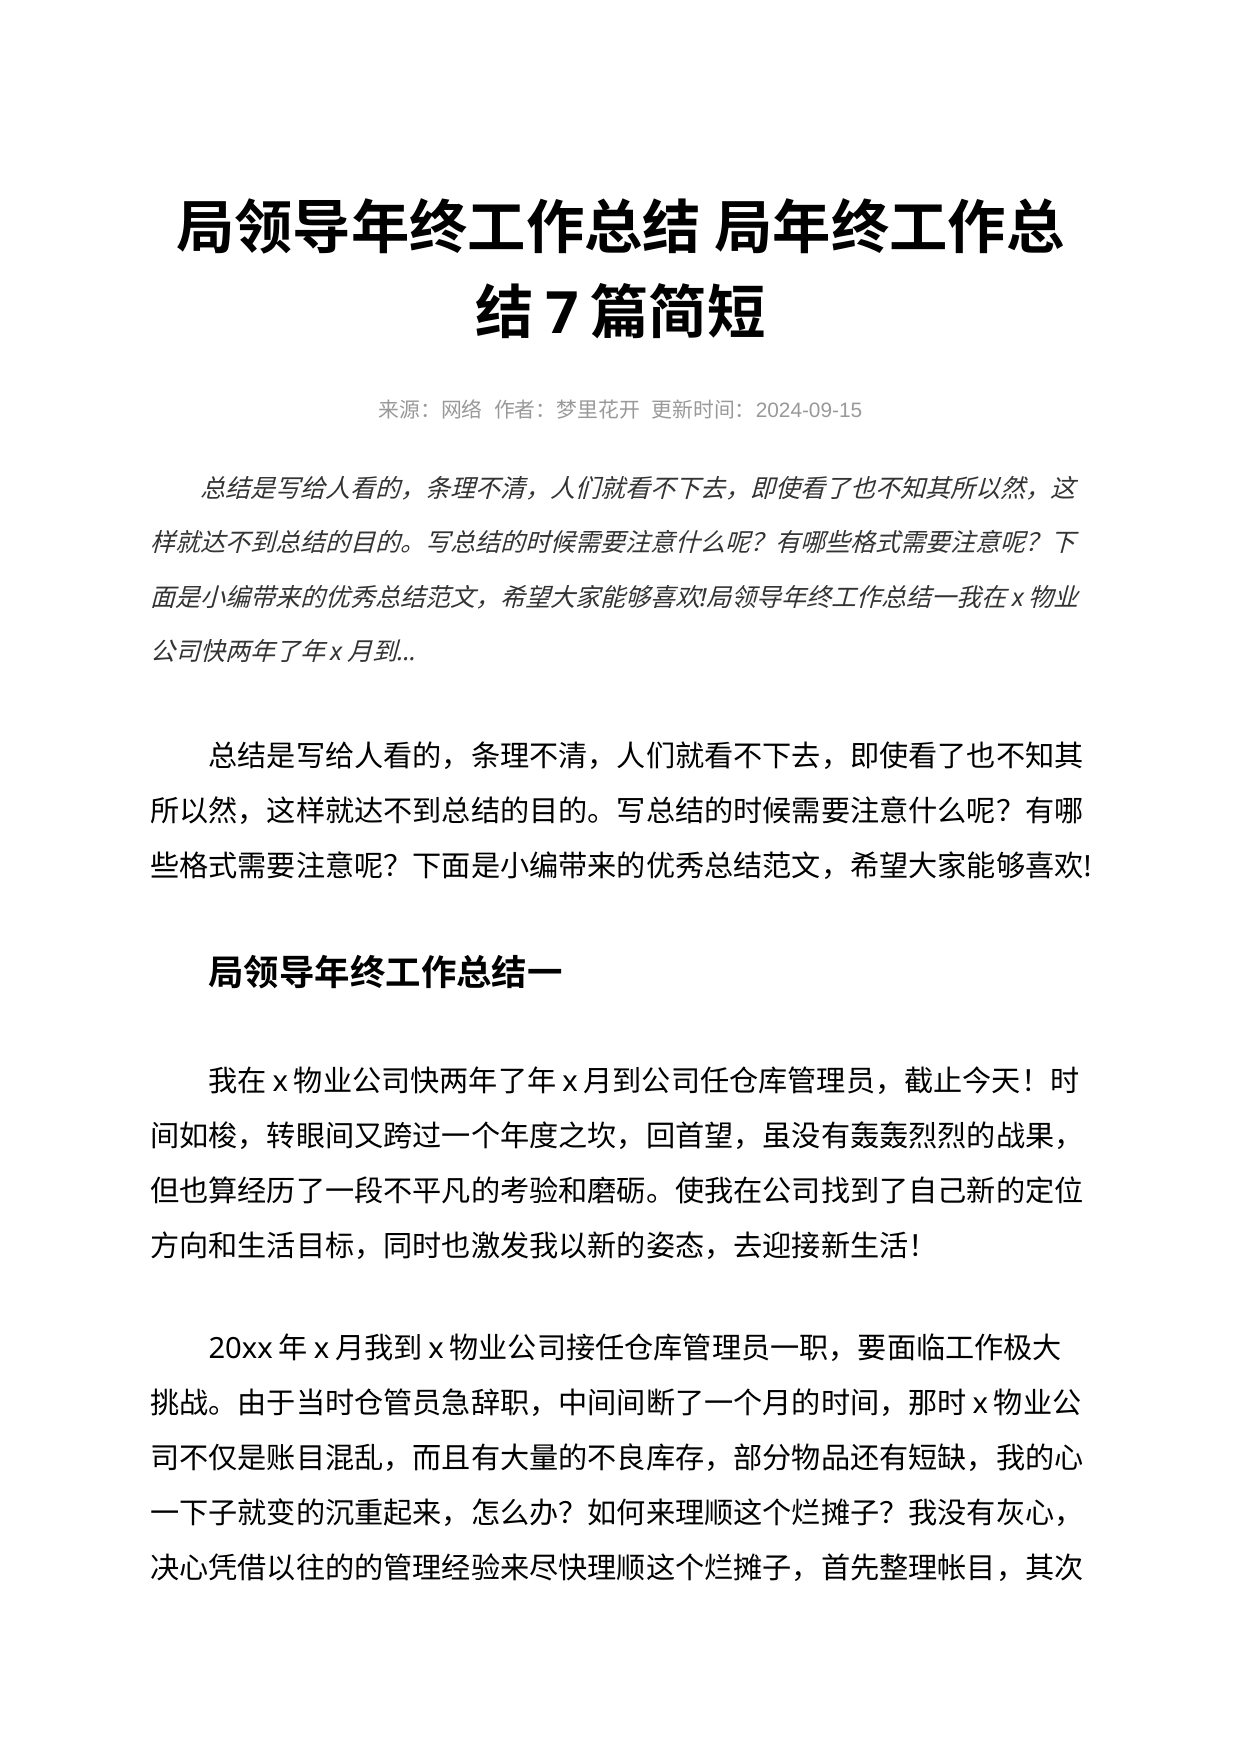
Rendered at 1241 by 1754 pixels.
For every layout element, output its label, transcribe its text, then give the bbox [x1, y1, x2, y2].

subtitle 局领导年终工作总结 局年终工作总结7篇简短 [150, 181, 1090, 351]
text 我在x物业公司快两年了年x月到公司任仓库管理员，截止今天！时间如梭，转眼间又跨过一个年度之坎，回首望，虽没有轰轰烈烈的战果，但也算经历了一段不平凡的考验和磨砺。使我在公司找到了自己新的定位方向和生活目标，同时也激发我以新的姿态，去迎接新生活！ [150, 1058, 1090, 1265]
text 总结是写给人看的，条理不清，人们就看不下去，即使看了也不知其所以然，这样就达不到总结的目的。写总结的时候需要注意什么呢？有哪些格式需要注意呢？下面是小编带来的优秀总结范文，希望大家能够喜欢! [150, 733, 1090, 885]
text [150, 1324, 1090, 1586]
text 来源：网络 作者：梦里花开 更新时间：2024-09-15 [150, 397, 1090, 421]
text 局领导年终工作总结一 [150, 944, 1090, 996]
text 总结是写给人看的，条理不清，人们就看不下去，即使看了也不知其所以然，这样就达不到总结的目的。写总结的时候需要注意什么呢？有哪些格式需要注意呢？下面是小编带来的优秀总结范文，希望大家能够喜欢!局领导年终工作总结一我在x物业公司快两年了年x月到... [150, 468, 1090, 668]
